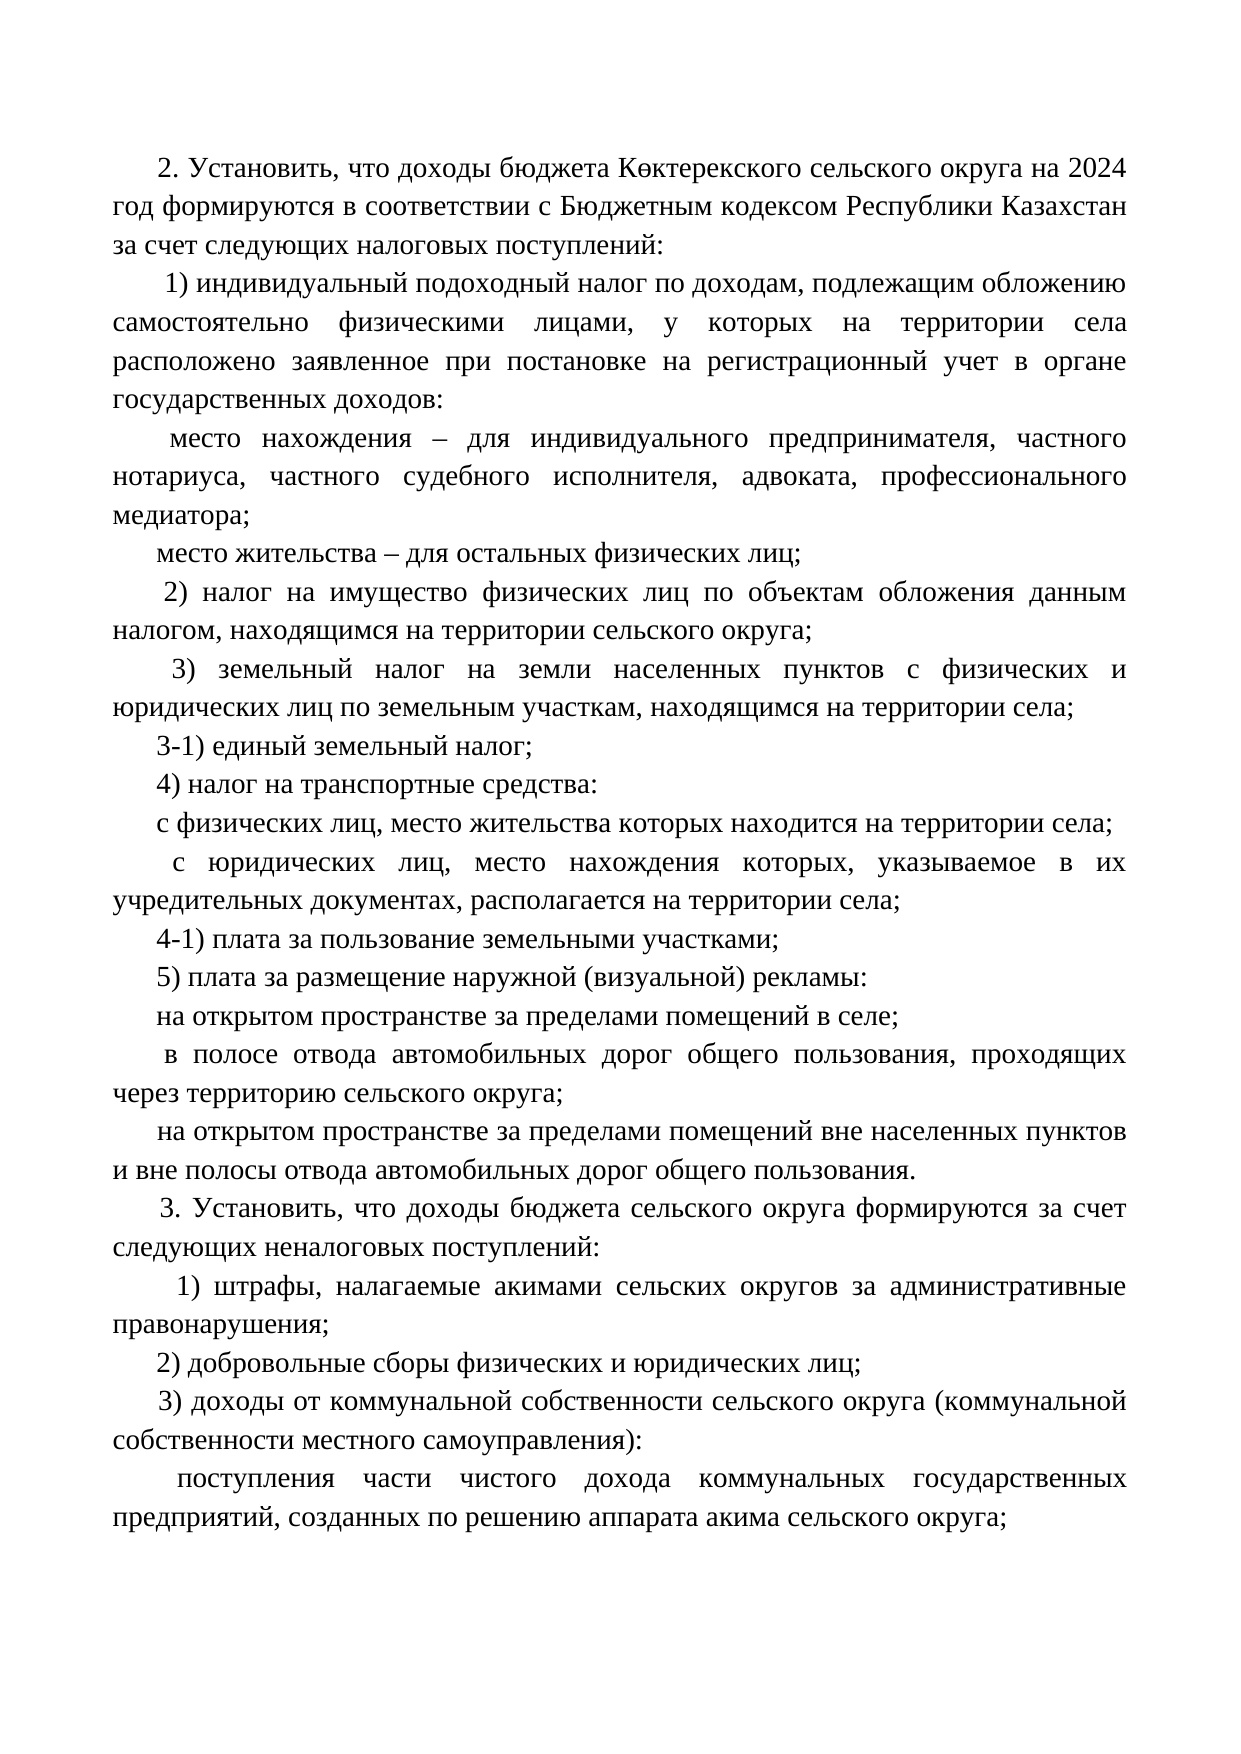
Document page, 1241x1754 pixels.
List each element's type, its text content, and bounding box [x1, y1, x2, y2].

text в полосе отвода автомобильных дорог общего пользования, проходящих через территорию сельского округа; [112, 1036, 1128, 1108]
text 4-1) плата за пользование земельными участками; [112, 921, 1128, 954]
text 2) добровольные сборы физических и юридических лиц; [112, 1345, 1128, 1378]
text на открытом пространстве за пределами помещений вне населенных пунктов и вне полосы отвода автомобильных дорог общего пользования. [112, 1113, 1128, 1186]
text 3. Установить, что доходы бюджета сельского округа формируются за счет следующих неналоговых поступлений: [112, 1191, 1128, 1263]
text поступления части чистого дохода коммунальных государственных предприятий, созданных по решению аппарата акима сельского округа; [112, 1460, 1128, 1532]
text место нахождения – для индивидуального предпринимателя, частного нотариуса, частного судебного исполнителя, адвоката, профессионального медиатора; [112, 420, 1128, 530]
text с юридических лиц, место нахождения которых, указываемое в их учредительных документах, располагается на территории села; [112, 844, 1128, 916]
text 3) доходы от коммунальной собственности сельского округа (коммунальной собственности местного самоуправления): [112, 1383, 1128, 1455]
text на открытом пространстве за пределами помещений в селе; [112, 998, 1128, 1031]
text 2. Установить, что доходы бюджета Көктерекского сельского округа на 2024 год формируются в соответствии с Бюджетным кодексом Республики Казахстан за счет следующих налоговых поступлений: [112, 150, 1128, 261]
text 1) индивидуальный подоходный налог по доходам, подлежащим обложению самостоятельно физическими лицами, у которых на территории села расположено заявленное при постановке на регистрационный учет в органе государственных доходов: [112, 266, 1128, 415]
text место жительства – для остальных физических лиц; [112, 535, 1128, 569]
text 4) налог на транспортные средства: [112, 767, 1128, 800]
text 5) плата за размещение наружной (визуальной) рекламы: [112, 959, 1128, 993]
text 3) земельный налог на земли населенных пунктов с физических и юридических лиц по земельным участкам, находящимся на территории села; [112, 651, 1128, 723]
text 3-1) единый земельный налог; [112, 728, 1128, 762]
text 2) налог на имущество физических лиц по объектам обложения данным налогом, находящимся на территории сельского округа; [112, 574, 1128, 646]
text с физических лиц, место жительства которых находится на территории села; [112, 805, 1128, 839]
text 1) штрафы, налагаемые акимами сельских округов за административные правонарушения; [112, 1268, 1128, 1340]
